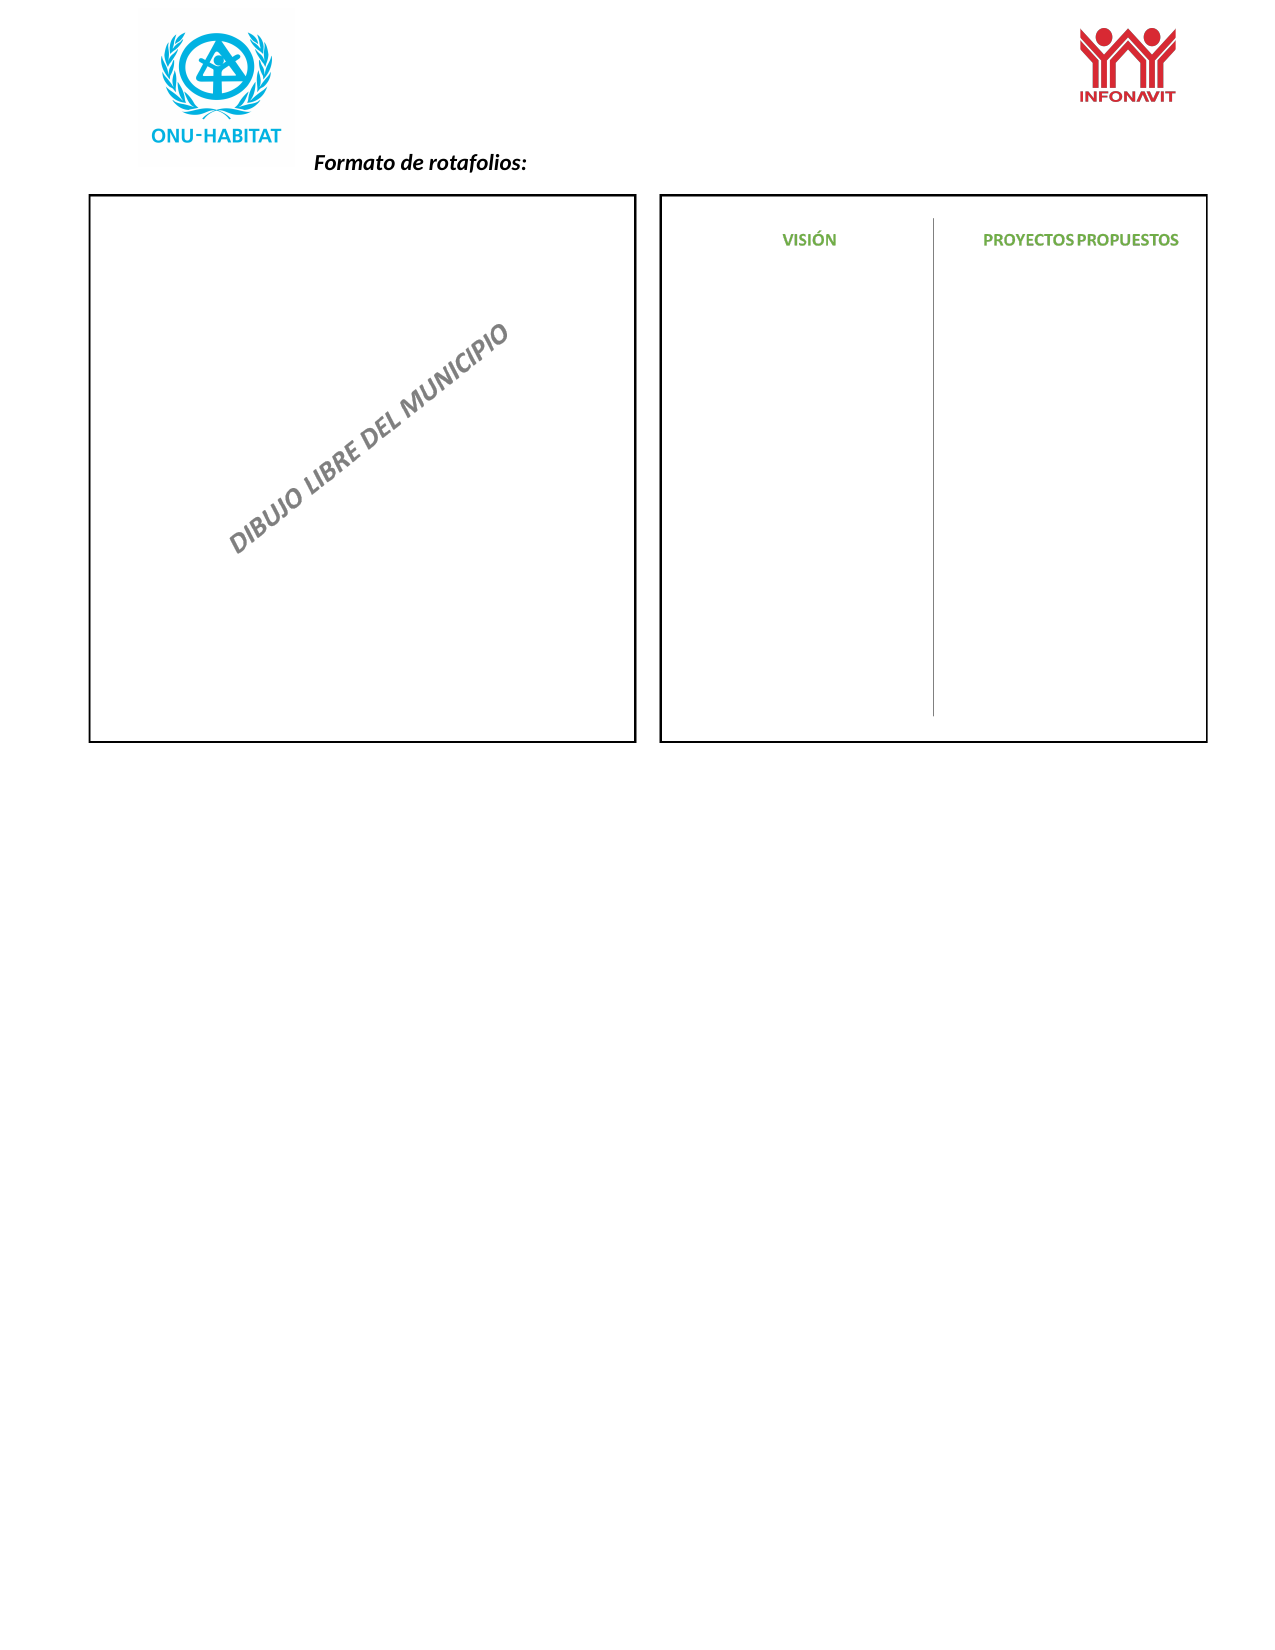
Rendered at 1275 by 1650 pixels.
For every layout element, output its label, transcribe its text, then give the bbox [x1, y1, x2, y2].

picture [137, 8, 295, 167]
picture [88, 194, 1208, 743]
picture [1080, 28, 1176, 102]
text Formato de rotafolios: [148, 148, 1127, 176]
